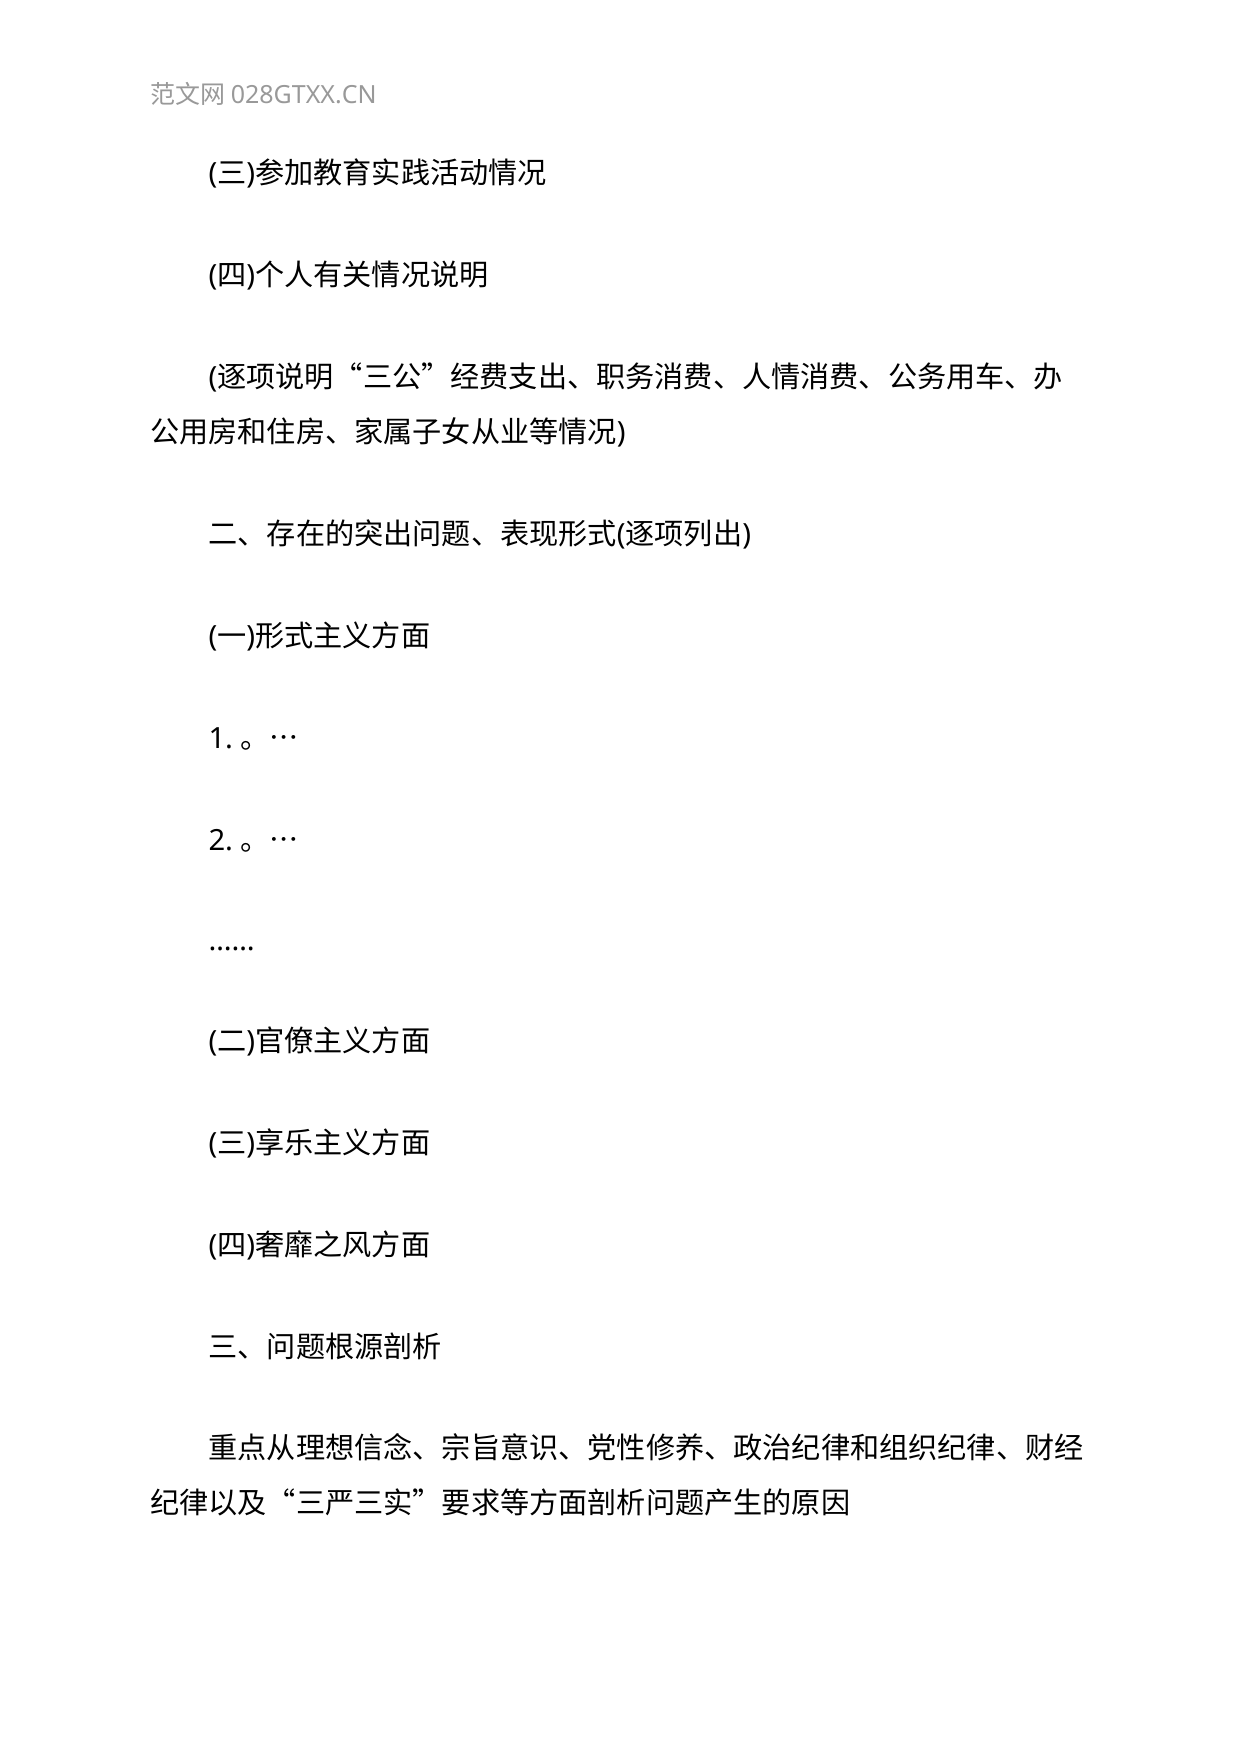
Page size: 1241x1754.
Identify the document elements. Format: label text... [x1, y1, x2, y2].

text (四)个人有关情况说明 [150, 252, 1090, 294]
text 1. 。… [150, 715, 1090, 757]
text (三)享乐主义方面 [150, 1119, 1090, 1162]
text (三)参加教育实践活动情况 [150, 150, 1090, 192]
text (逐项说明“三公”经费支出、职务消费、人情消费、公务用车、办公用房和住房、家属子女从业等情况) [150, 354, 1090, 451]
text 二、存在的突出问题、表现形式(逐项列出) [150, 511, 1090, 553]
text 三、问题根源剖析 [150, 1323, 1090, 1366]
text (一)形式主义方面 [150, 613, 1090, 655]
text (二)官僚主义方面 [150, 1017, 1090, 1060]
text …… [150, 919, 1090, 958]
text 2. 。… [150, 817, 1090, 859]
text (四)奢靡之风方面 [150, 1221, 1090, 1264]
text 重点从理想信念、宗旨意识、党性修养、政治纪律和组织纪律、财经纪律以及“三严三实”要求等方面剖析问题产生的原因 [150, 1425, 1090, 1522]
